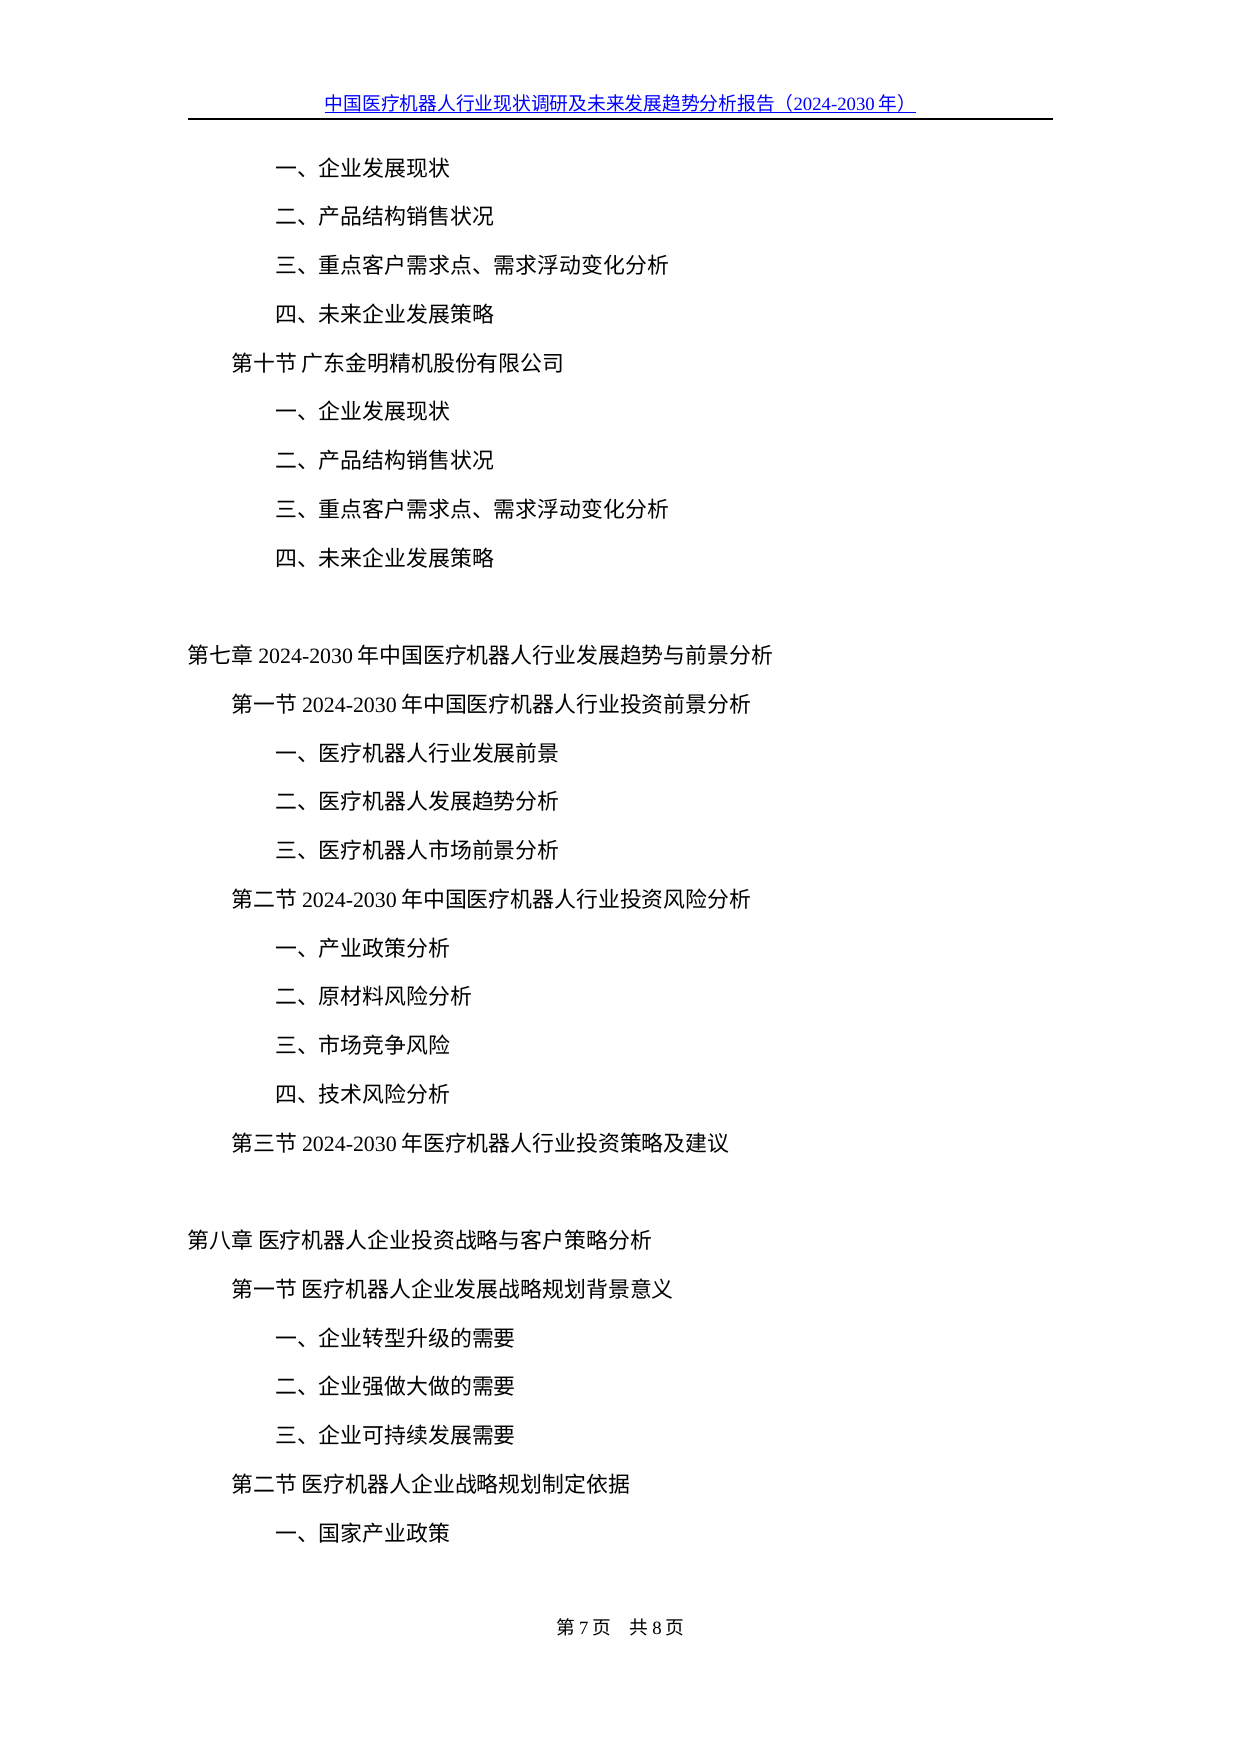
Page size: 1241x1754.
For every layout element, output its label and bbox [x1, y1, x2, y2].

text [187, 150, 1053, 1548]
